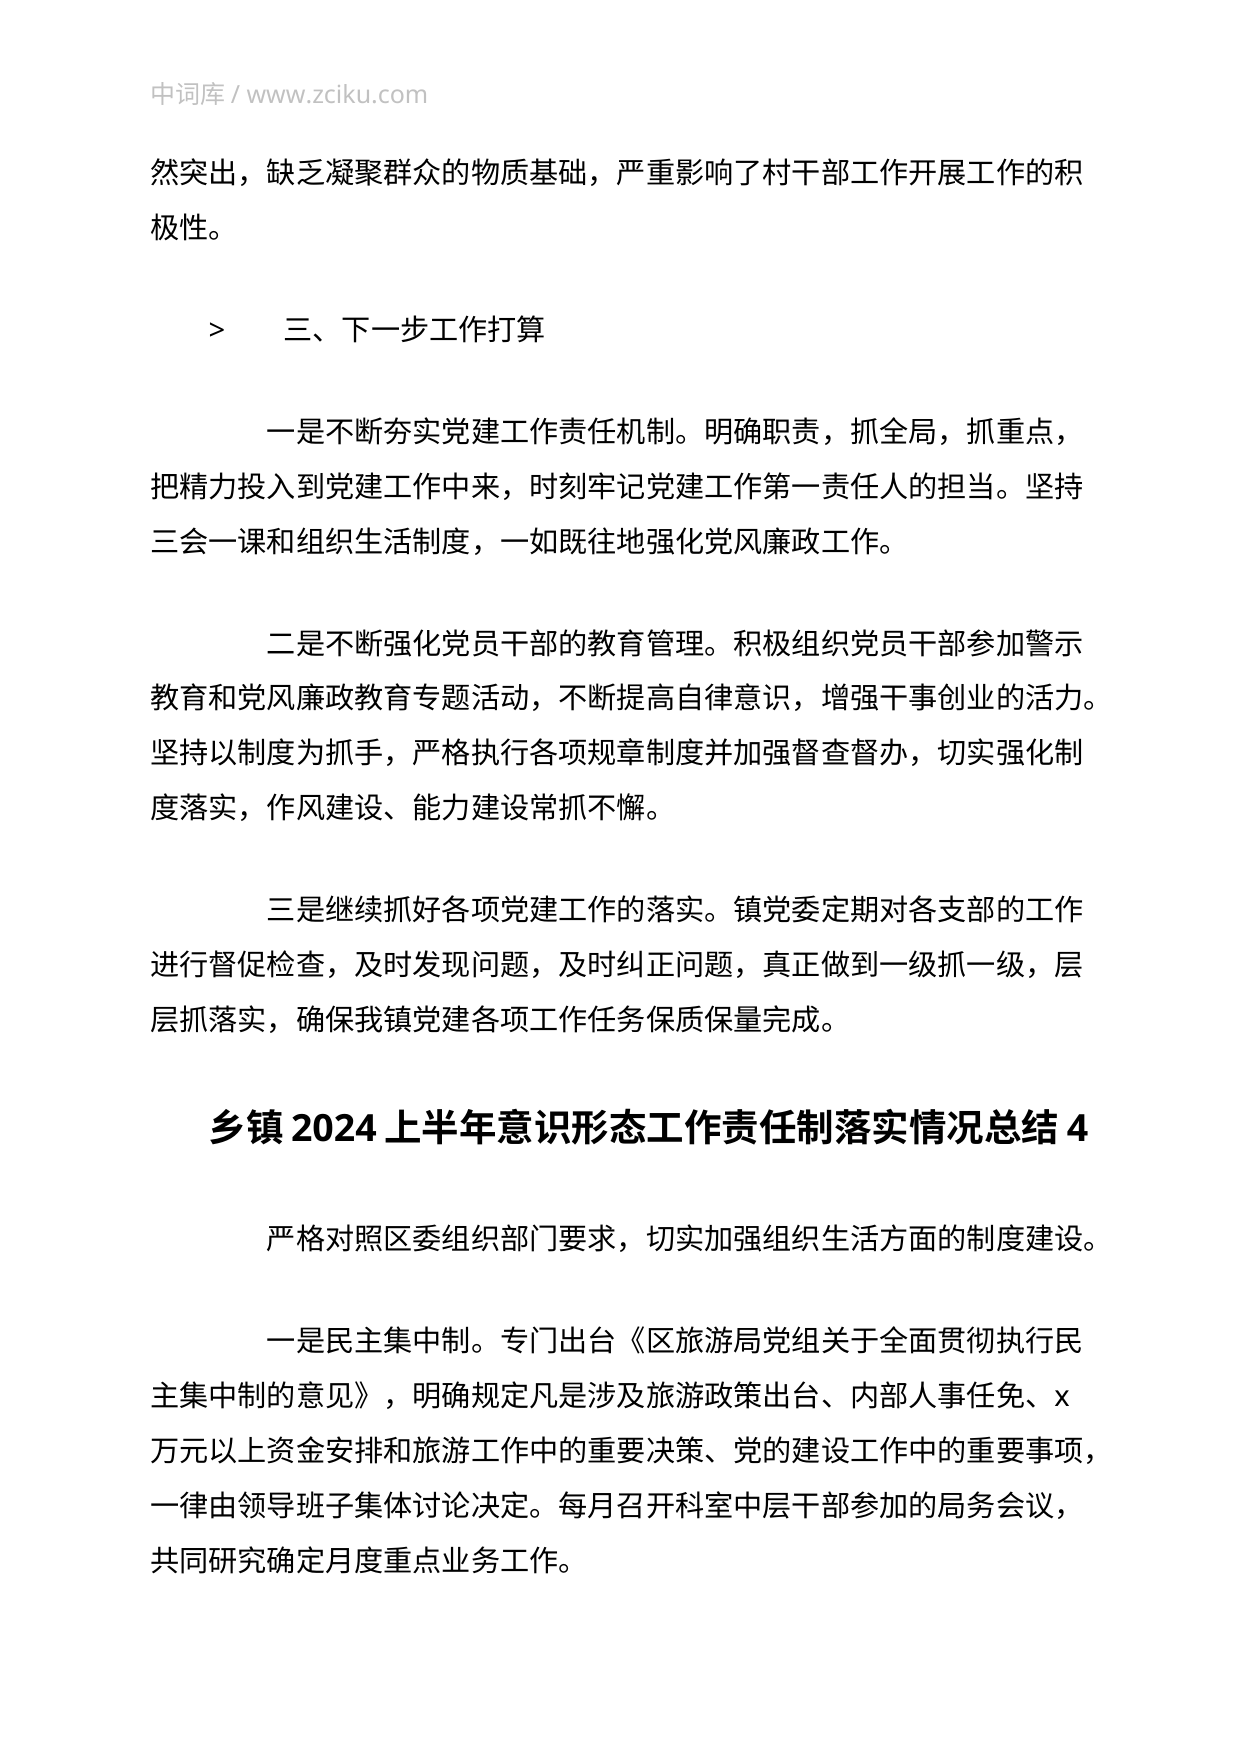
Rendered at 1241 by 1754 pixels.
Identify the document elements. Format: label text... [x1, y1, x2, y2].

text 严格对照区委组织部门要求，切实加强组织生活方面的制度建设。 [150, 1216, 1090, 1258]
text > 三、下一步工作打算 [150, 307, 1090, 349]
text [150, 150, 1090, 247]
text 一是不断夯实党建工作责任机制。明确职责，抓全局，抓重点，把精力投入到党建工作中来，时刻牢记党建工作第一责任人的担当。坚持三会一课和组织生活制度，一如既往地强化党风廉政工作。 [150, 409, 1090, 561]
text 一是民主集中制。专门出台《区旅游局党组关于全面贯彻执行民主集中制的意见》，明确规定凡是涉及旅游政策出台、内部人事任免、x万元以上资金安排和旅游工作中的重要决策、党的建设工作中的重要事项，一律由领导班子集体讨论决定。每月召开科室中层干部参加的局务会议，共同研究确定月度重点业务工作。 [150, 1318, 1090, 1579]
text 三是继续抓好各项党建工作的落实。镇党委定期对各支部的工作进行督促检查，及时发现问题，及时纠正问题，真正做到一级抓一级，层层抓落实，确保我镇党建各项工作任务保质保量完成。 [150, 887, 1090, 1039]
text 乡镇2024上半年意识形态工作责任制落实情况总结4 [150, 1098, 1090, 1153]
text 二是不断强化党员干部的教育管理。积极组织党员干部参加警示教育和党风廉政教育专题活动，不断提高自律意识，增强干事创业的活力。坚持以制度为抓手，严格执行各项规章制度并加强督查督办，切实强化制度落实，作风建设、能力建设常抓不懈。 [150, 620, 1090, 827]
